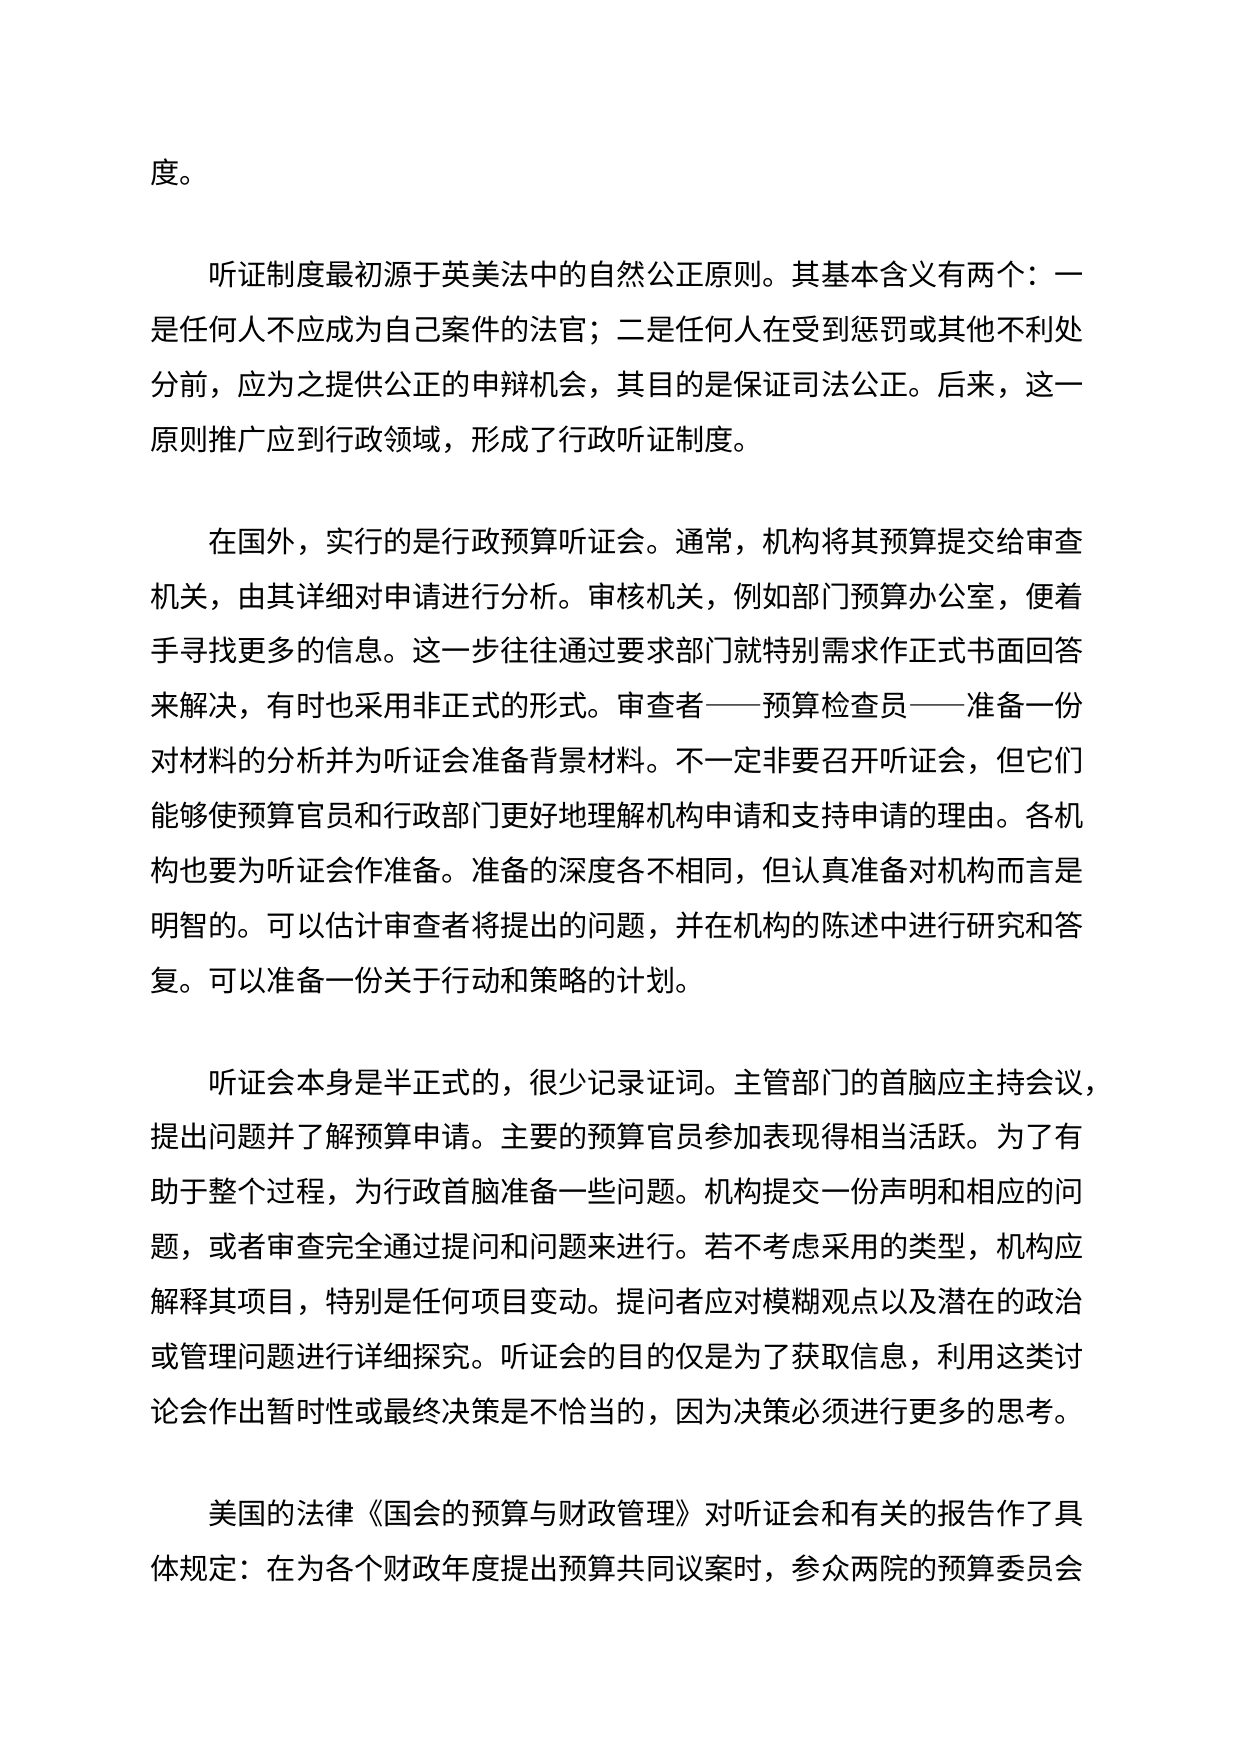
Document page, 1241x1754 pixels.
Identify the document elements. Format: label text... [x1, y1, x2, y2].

text 在国外，实行的是行政预算听证会。通常，机构将其预算提交给审查机关，由其详细对申请进行分析。审核机关，例如部门预算办公室，便着手寻找更多的信息。这一步往往通过要求部门就特别需求作正式书面回答来解决，有时也采用非正式的形式。审查者——预算检查员——准备一份对材料的分析并为听证会准备背景材料。不一定非要召开听证会，但它们能够使预算官员和行政部门更好地理解机构申请和支持申请的理由。各机构也要为听证会作准备。准备的深度各不相同，但认真准备对机构而言是明智的。可以估计审查者将提出的问题，并在机构的陈述中进行研究和答复。可以准备一份关于行动和策略的计划。 [150, 518, 1090, 1000]
text 听证会本身是半正式的，很少记录证词。主管部门的首脑应主持会议，提出问题并了解预算申请。主要的预算官员参加表现得相当活跃。为了有助于整个过程，为行政首脑准备一些问题。机构提交一份声明和相应的问题，或者审查完全通过提问和问题来进行。若不考虑采用的类型，机构应解释其项目，特别是任何项目变动。提问者应对模糊观点以及潜在的政治或管理问题进行详细探究。听证会的目的仅是为了获取信息，利用这类讨论会作出暂时性或最终决策是不恰当的，因为决策必须进行更多的思考。 [150, 1059, 1090, 1431]
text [150, 150, 1090, 192]
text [150, 1490, 1090, 1587]
text 听证制度最初源于英美法中的自然公正原则。其基本含义有两个：一是任何人不应成为自己案件的法官；二是任何人在受到惩罚或其他不利处分前，应为之提供公正的申辩机会，其目的是保证司法公正。后来，这一原则推广应到行政领域，形成了行政听证制度。 [150, 252, 1090, 459]
